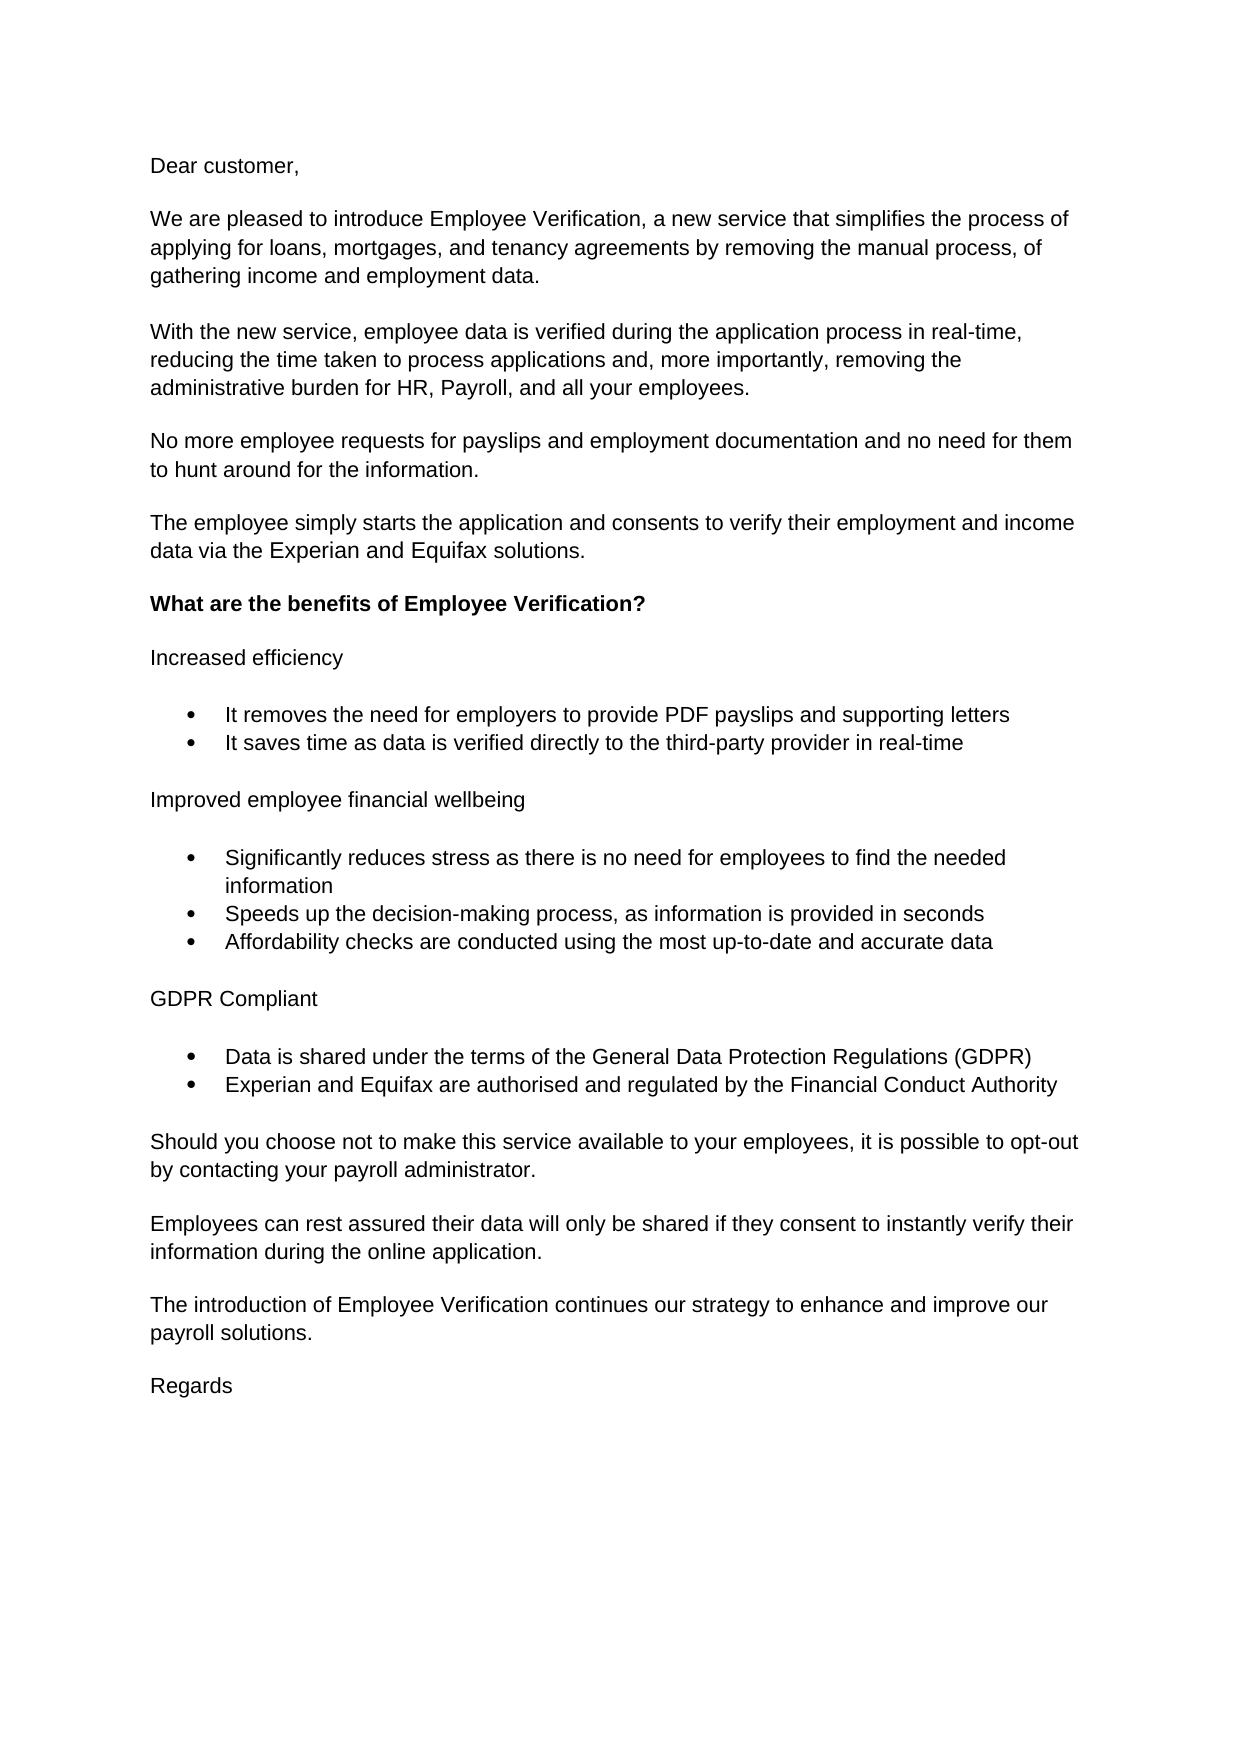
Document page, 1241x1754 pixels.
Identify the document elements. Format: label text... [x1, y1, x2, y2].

text The employee simply starts the application and consents to verify their employment and income data via the Experian and Equifax solutions. [150, 507, 1090, 563]
list Experian and Equifax are authorised and regulated by the Financial Conduct Authority [187, 1069, 1090, 1097]
text Increased efficiency [150, 642, 1090, 670]
text No more employee requests for payslips and employment documentation and no need for them to hunt around for the information. [150, 425, 1090, 482]
text Employees can rest assured their data will only be shared if they consent to instantly verify their information during the online application. [150, 1207, 1090, 1264]
text What are the benefits of Employee Verification? [150, 588, 1090, 616]
list It saves time as data is verified directly to the third-party provider in real-time [187, 727, 1090, 755]
list Data is shared under the terms of the General Data Protection Regulations (GDPR) [187, 1041, 1090, 1069]
text Regards [150, 1370, 1090, 1398]
text With the new service, employee data is verified during the application process in real-time, reducing the time taken to process applications and, more importantly, removing the administrative burden for HR, Payroll, and all your employees. [150, 316, 1090, 400]
list Significantly reduces stress as there is no need for employees to find the needed information [187, 842, 1090, 898]
text Should you choose not to make this service available to your employees, it is possible to opt-out by contacting your payroll administrator. [150, 1126, 1090, 1182]
list Speeds up the decision-making process, as information is provided in seconds [187, 898, 1090, 926]
text Improved employee financial wellbeing [150, 784, 1090, 812]
text GDPR Compliant [150, 983, 1090, 1011]
text Dear customer, [150, 150, 1090, 178]
text We are pleased to introduce Employee Verification, a new service that simplifies the process of applying for loans, mortgages, and tenancy agreements by removing the manual process, of gathering income and employment data. [150, 203, 1090, 288]
list Affordability checks are conducted using the most up-to-date and accurate data [187, 926, 1090, 954]
text The introduction of Employee Verification continues our strategy to enhance and improve our payroll solutions. [150, 1289, 1090, 1345]
list It removes the need for employers to provide PDF payslips and supporting letters [187, 699, 1090, 727]
